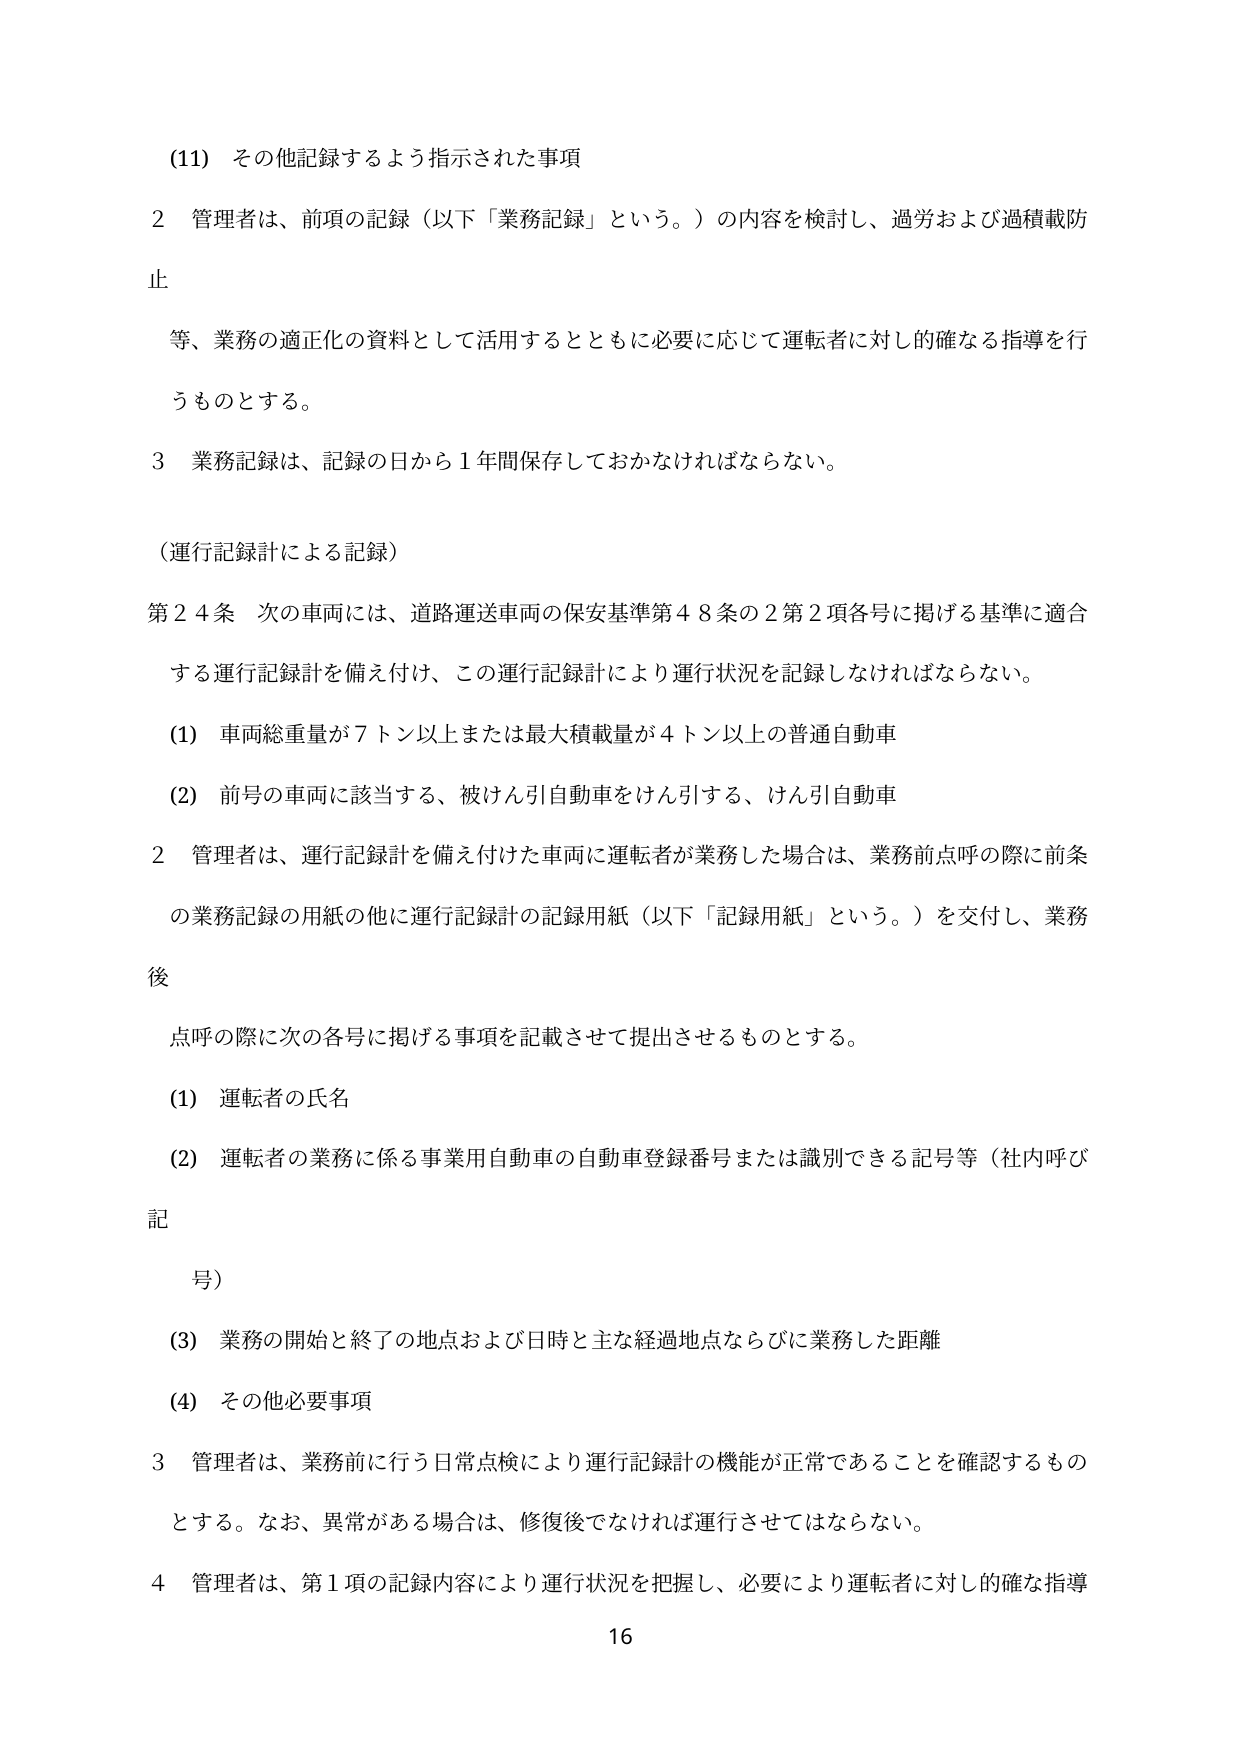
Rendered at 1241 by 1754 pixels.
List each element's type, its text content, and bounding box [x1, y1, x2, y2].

text 第２４条 次の車両には、道路運送車両の保安基準第４８条の２第２項各号に掲げる基準に適合 [148, 581, 1092, 642]
text ２ 管理者は、前項の記録（以下「業務記録」という。）の内容を検討し、過労および過積載防止 [148, 187, 1092, 309]
text (3) 業務の開始と終了の地点および日時と主な経過地点ならびに業務した距離 [148, 1309, 1092, 1369]
text ３ 管理者は、業務前に行う日常点検により運行記録計の機能が正常であることを確認するもの [148, 1430, 1092, 1491]
text うものとする。 [148, 369, 1092, 430]
text (11) その他記録するよう指示された事項 [148, 127, 1092, 187]
text ２ 管理者は、運行記録計を備え付けた車両に運転者が業務した場合は、業務前点呼の際に前条 [148, 824, 1092, 884]
text ３ 業務記録は、記録の日から１年間保存しておかなければならない。 [148, 430, 1092, 491]
text (2) 前号の車両に該当する、被けん引自動車をけん引する、けん引自動車 [148, 763, 1092, 824]
text する運行記録計を備え付け、この運行記録計により運行状況を記録しなければならない。 [148, 642, 1092, 703]
text 等、業務の適正化の資料として活用するとともに必要に応じて運転者に対し的確なる指導を行 [148, 309, 1092, 369]
text (1) 運転者の氏名 [148, 1066, 1092, 1127]
text (1) 車両総重量が７トン以上または最大積載量が４トン以上の普通自動車 [148, 703, 1092, 763]
text （運行記録計による記録） [148, 521, 1092, 581]
text 号） [148, 1248, 1092, 1309]
text (2) 運転者の業務に係る事業用自動車の自動車登録番号または識別できる記号等（社内呼び記 [148, 1127, 1092, 1248]
text の業務記録の用紙の他に運行記録計の記録用紙（以下「記録用紙」という。）を交付し、業務後 [148, 884, 1092, 1006]
text ４ 管理者は、第１項の記録内容により運行状況を把握し、必要により運転者に対し的確な指導 [148, 1551, 1092, 1612]
text 点呼の際に次の各号に掲げる事項を記載させて提出させるものとする。 [148, 1006, 1092, 1066]
text とする。なお、異常がある場合は、修復後でなければ運行させてはならない。 [148, 1491, 1092, 1551]
text (4) その他必要事項 [148, 1369, 1092, 1430]
